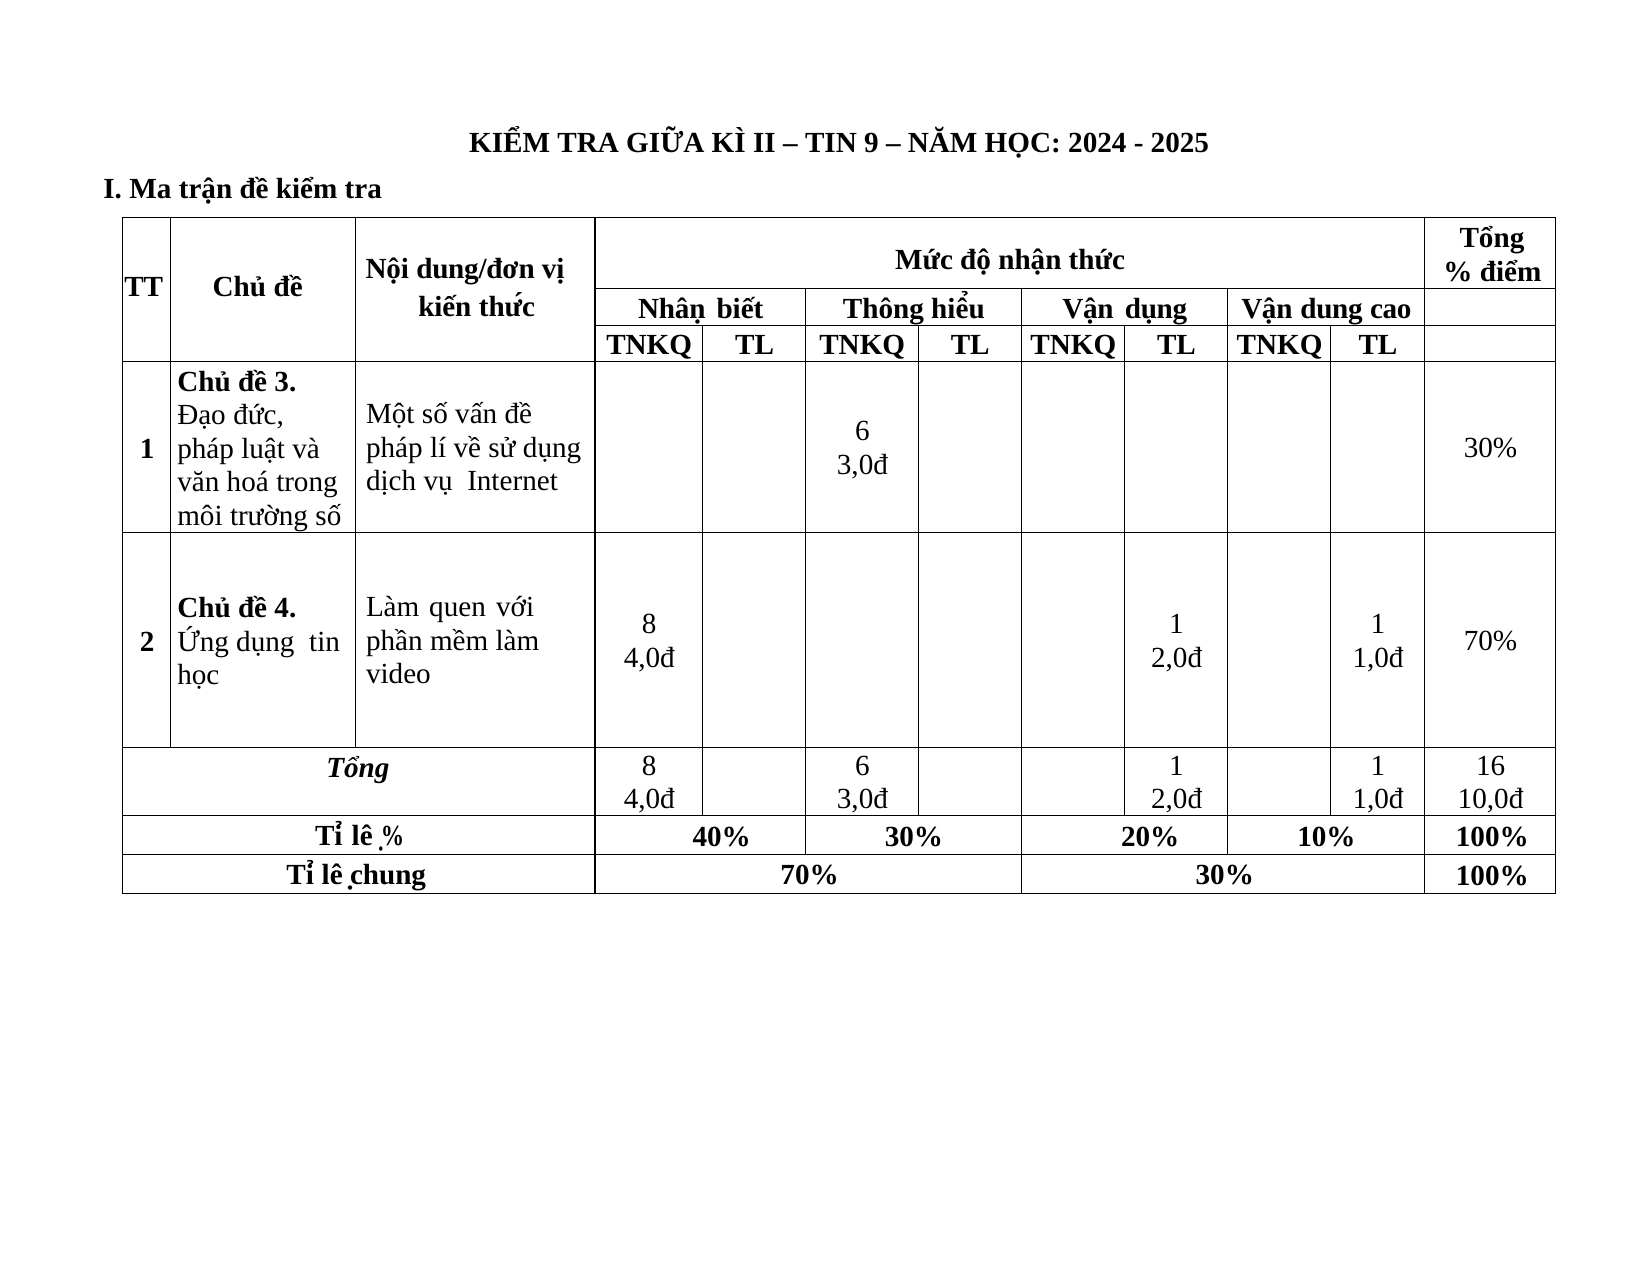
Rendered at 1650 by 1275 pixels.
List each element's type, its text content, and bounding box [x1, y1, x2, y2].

table_cell [703, 533, 805, 747]
table_cell 30% [1022, 855, 1424, 893]
table_cell 100% [1425, 816, 1555, 854]
table_cell Tỉ lê ̣% [123, 816, 594, 854]
table_cell [1228, 362, 1330, 532]
table_cell 8 4,0đ [596, 533, 702, 747]
table_cell [1425, 326, 1555, 361]
table_cell TL [919, 326, 1021, 361]
table_cell 6 3,0đ [806, 748, 918, 815]
table_cell 8 4,0đ [596, 748, 702, 815]
table_cell 2 [123, 533, 170, 747]
table_cell [1425, 289, 1555, 325]
table_cell Vận dung cao [1228, 289, 1424, 325]
table_cell 1 2,0đ [1125, 533, 1227, 747]
table_cell TNKQ [596, 326, 702, 361]
table_header Nội dung/đơn vị kiến thức [356, 218, 594, 361]
table_cell Vận dụng [1022, 289, 1227, 325]
text KIỂM TRA GIỮA KÌ II – TIN 9 – NĂM HỌC: 2024 - 2025 [103, 125, 1575, 158]
table_cell 1 1,0đ [1331, 748, 1424, 815]
table_cell 70% [1425, 533, 1555, 747]
table_cell [703, 362, 805, 532]
table_cell 20% [1022, 816, 1227, 854]
table_cell [1228, 748, 1330, 815]
table_cell Thông hiểu [806, 289, 1021, 325]
table_cell [919, 362, 1021, 532]
table_cell 70% [596, 855, 1021, 893]
table_cell 6 3,0đ [806, 362, 918, 532]
table_cell [1228, 533, 1330, 747]
table_cell [806, 533, 918, 747]
table_cell [596, 362, 702, 532]
table_cell [1022, 362, 1124, 532]
table_header Chủ đề [171, 218, 355, 361]
table_cell [1125, 362, 1227, 532]
table_cell TL [1331, 326, 1424, 361]
table_header Mức độ nhận thức [596, 218, 1424, 288]
table_cell [1022, 533, 1124, 747]
table_cell [1331, 362, 1424, 532]
table_cell [703, 748, 805, 815]
table_cell TNKQ [1228, 326, 1330, 361]
table_cell 1 2,0đ [1125, 748, 1227, 815]
table_cell 40% [596, 816, 805, 854]
table_header TT [123, 218, 170, 361]
table_cell TNKQ [1022, 326, 1124, 361]
table_cell TNKQ [806, 326, 918, 361]
table_cell 1 [123, 362, 170, 532]
table_cell [1022, 748, 1124, 815]
table_cell Tỉ lê ̣chung [123, 855, 594, 893]
table_cell Chủ đề 4. Ứng dụng tin học [171, 533, 355, 747]
table_cell [919, 533, 1021, 747]
table_cell TL [1125, 326, 1227, 361]
table_cell 16 10,0đ [1425, 748, 1555, 815]
table_cell Tổng [123, 748, 594, 815]
table_cell 30% [806, 816, 1021, 854]
table_cell 100% [1425, 855, 1555, 893]
table_cell Chủ đề 3. Đạo đức, pháp luật và văn hoá trong môi trường số [171, 362, 355, 532]
table_cell [919, 748, 1021, 815]
table_cell 30% [1425, 362, 1555, 532]
table_cell 10% [1228, 816, 1424, 854]
table_cell Làm quen với phần mềm làm video [356, 533, 594, 747]
table_header Tổng % điểm [1425, 218, 1555, 288]
table_cell 1 1,0đ [1331, 533, 1424, 747]
table_cell TL [703, 326, 805, 361]
table_cell Nhâṇ biết [596, 289, 805, 325]
table_cell Một số vấn đề pháp lí về sử dụng dịch vụ Internet [356, 362, 594, 532]
text I. Ma trận đề kiểm tra [103, 171, 1575, 204]
